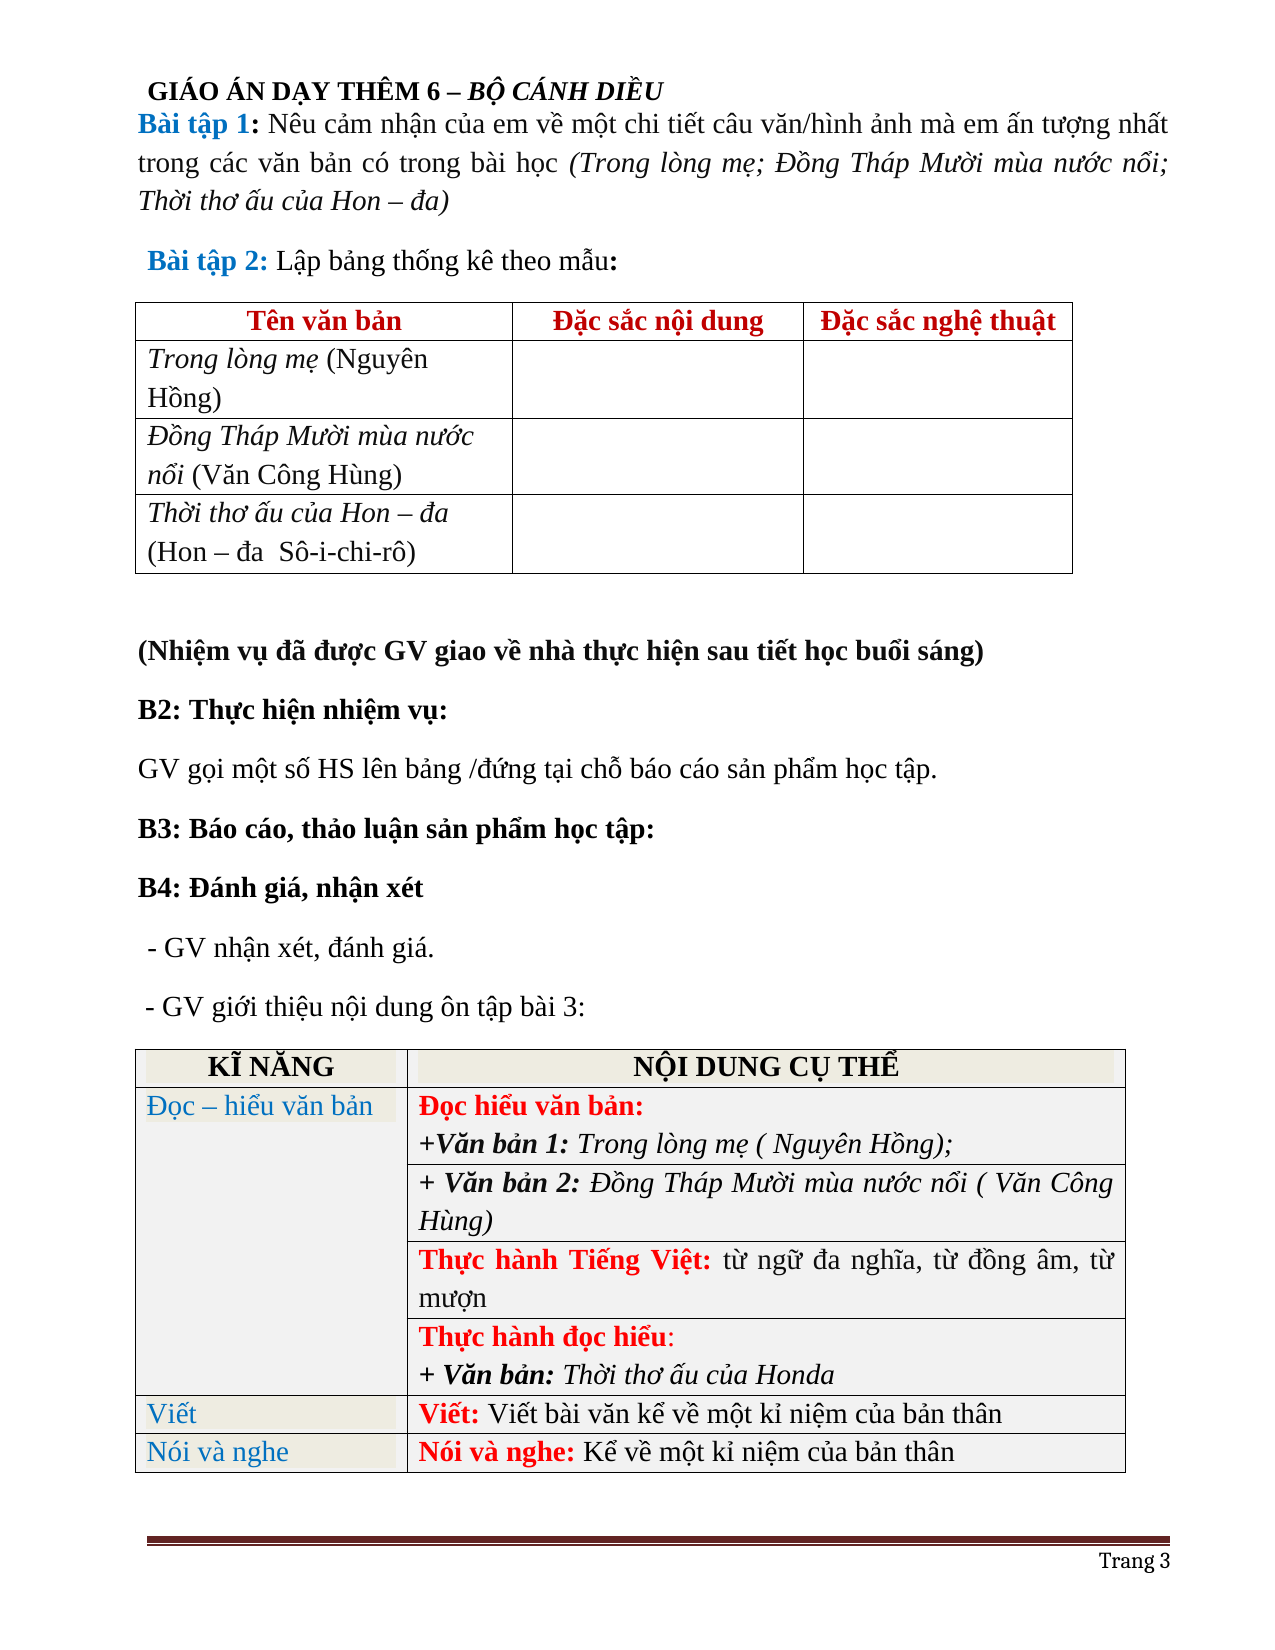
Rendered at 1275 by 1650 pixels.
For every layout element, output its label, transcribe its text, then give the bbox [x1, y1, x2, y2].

text Bài tập 1: Nêu cảm nhận của em về một chi tiết câu văn/hình ảnh mà em ấn tượng nhất trong các văn bản có trong bài học (Trong lòng mẹ; Đồng Tháp Mười mùa nước nổi; Thời thơ ấu của Hon – đa) [138, 106, 1170, 217]
table_cell [513, 341, 803, 417]
text B4: Đánh giá, nhận xét [138, 870, 1170, 904]
table_cell Thực hành đọc hiểu: + Văn bản: Thời thơ ấu của Honda [408, 1319, 1125, 1395]
table_header Đặc sắc nghệ thuật [804, 303, 1072, 340]
text GV gọi một số HS lên bảng /đứng tại chỗ báo cáo sản phẩm học tập. [138, 752, 1170, 785]
table_header Đặc sắc nội dung [513, 303, 803, 340]
text B3: Báo cáo, thảo luận sản phẩm học tập: [138, 811, 1170, 844]
text (Nhiệm vụ đã được GV giao về nhà thực hiện sau tiết học buổi sáng) [138, 633, 1170, 666]
table_header NỘI DUNG CỤ THỂ [408, 1050, 1125, 1087]
table_cell + Văn bản 2: Đồng Tháp Mười mùa nước nổi ( Văn Công Hùng) [408, 1165, 1125, 1241]
table_header KĨ NĂNG [136, 1050, 407, 1087]
table_cell [513, 495, 803, 572]
table_cell Nói và nghe [136, 1434, 407, 1472]
text B2: Thực hiện nhiệm vụ: [138, 692, 1170, 726]
table_cell Thời thơ ấu của Hon – đa (Hon – đa Sô-i-chi-rô) [136, 495, 512, 572]
table_cell Nói và nghe: Kể về một kỉ niệm của bản thân [408, 1434, 1125, 1472]
table_cell Viết [136, 1396, 407, 1433]
table_cell [804, 419, 1072, 494]
text - GV giới thiệu nội dung ôn tập bài 3: [138, 989, 1170, 1023]
table_cell [513, 419, 803, 494]
table_header Tên văn bản [136, 303, 512, 340]
table_cell [804, 495, 1072, 572]
table_cell Đọc – hiểu văn bản [136, 1088, 407, 1395]
text Bài tập 2: Lập bảng thống kê theo mẫu: [147, 243, 1170, 276]
table_cell Thực hành Tiếng Việt: từ ngữ đa nghĩa, từ đồng âm, từ mượn [408, 1242, 1125, 1318]
table_cell [804, 341, 1072, 417]
table_cell Đọc hiểu văn bản: +Văn bản 1: Trong lòng mẹ ( Nguyên Hồng); [408, 1088, 1125, 1164]
table_cell Viết: Viết bài văn kể về một kỉ niệm của bản thân [408, 1396, 1125, 1433]
text - GV nhận xét, đánh giá. [147, 930, 1170, 963]
table_cell Đồng Tháp Mười mùa nước nổi (Văn Công Hùng) [136, 419, 512, 494]
table_cell Trong lòng mẹ (Nguyên Hồng) [136, 341, 512, 417]
